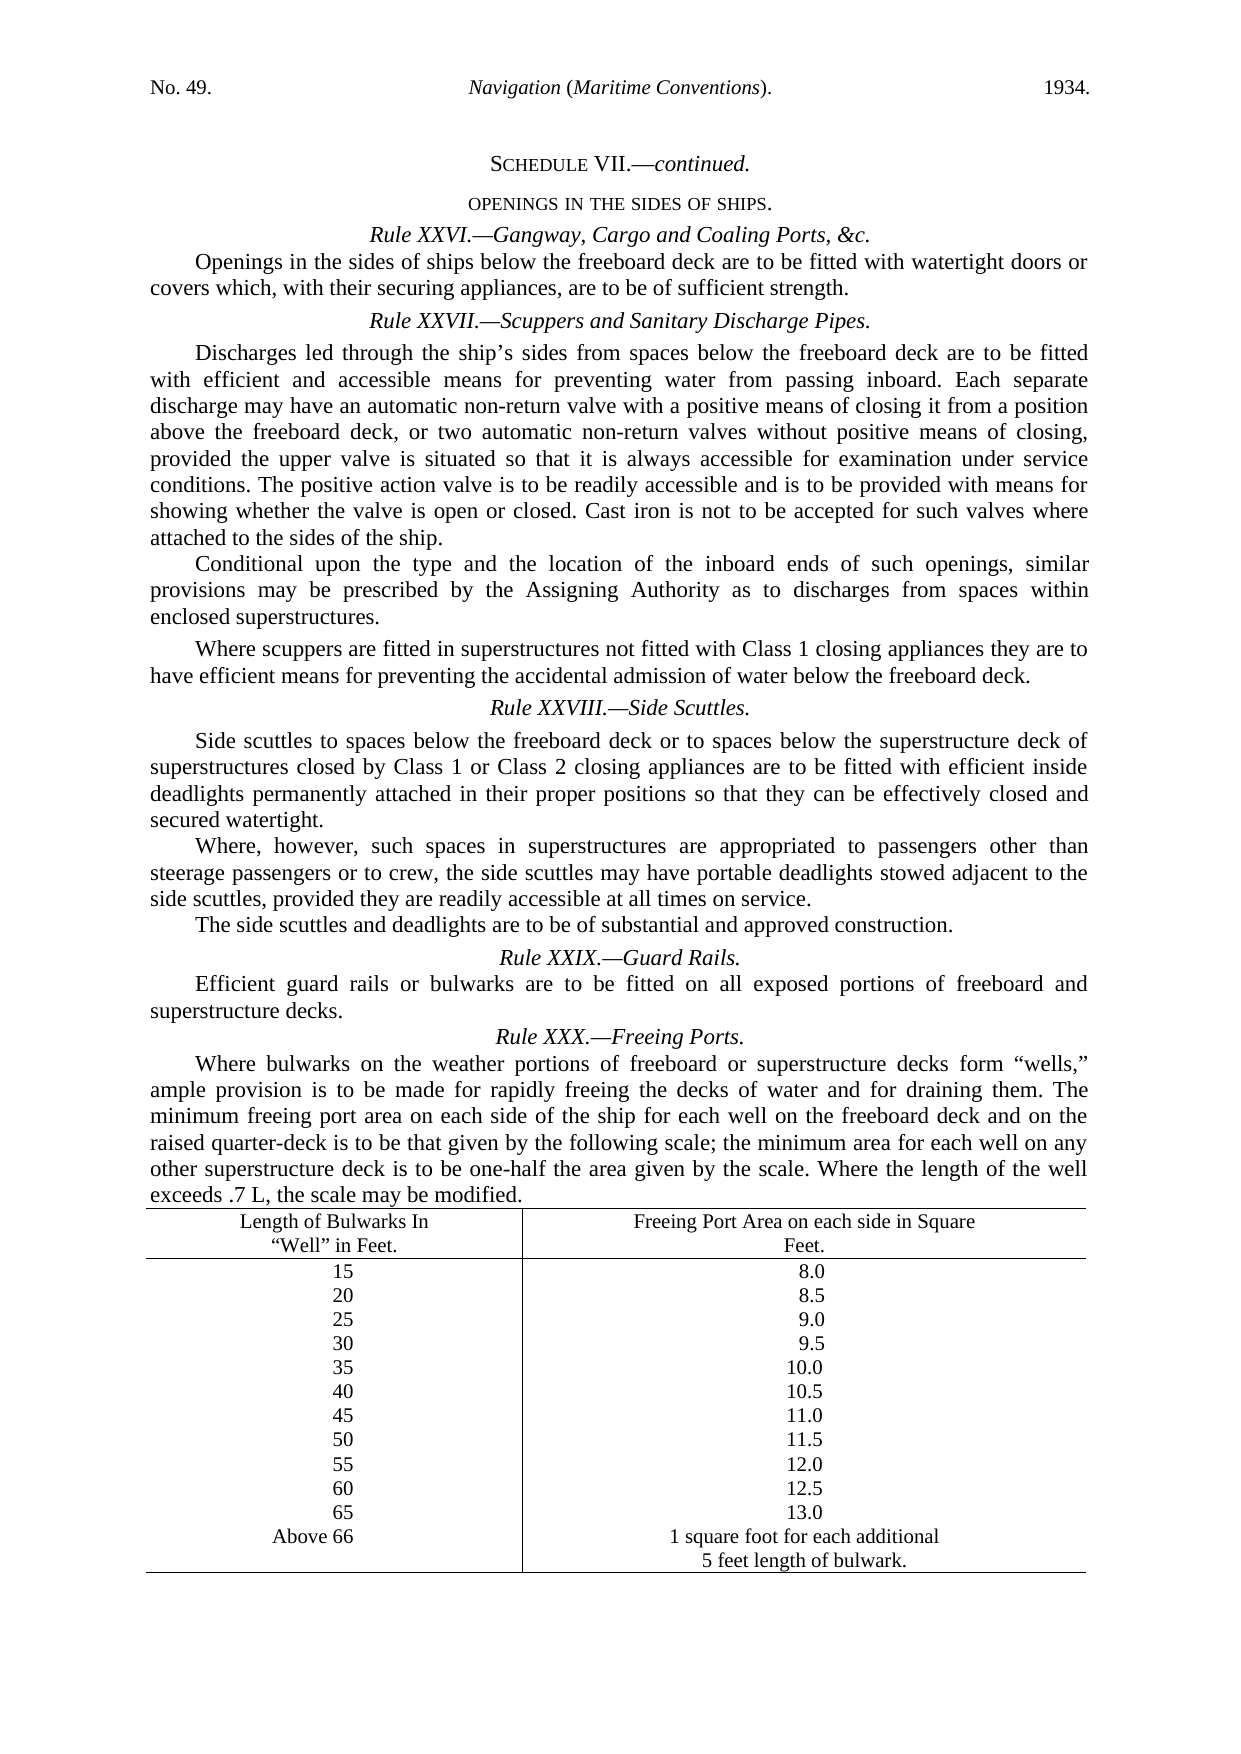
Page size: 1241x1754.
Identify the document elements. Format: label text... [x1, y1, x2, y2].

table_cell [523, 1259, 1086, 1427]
text Side scuttles to spaces below the freeboard deck or to spaces below the superstructure deck of superstructures closed by Class 1 or Class 2 closing appliances are to be fitted with efficient inside deadlights permanently attached in their proper positions so that they can be effectively closed and secured watertight. [150, 727, 1090, 832]
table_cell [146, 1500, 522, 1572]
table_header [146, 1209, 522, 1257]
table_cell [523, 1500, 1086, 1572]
text Rule XXVIII.—Side Scuttles. [150, 694, 1090, 721]
text Openings in the sides of ships below the freeboard deck are to be fitted with watertight doors or covers which, with their securing appliances, are to be of sufficient strength. [150, 248, 1090, 301]
text Conditional upon the type and the location of the inboard ends of such openings, similar provisions may be prescribed by the Assigning Authority as to discharges from spaces within enclosed superstructures. [150, 550, 1090, 629]
text openings in the sides of ships. [150, 189, 1090, 215]
text Discharges led through the ship’s sides from spaces below the freeboard deck are to be fitted with efficient and accessible means for preventing water from passing inboard. Each separate discharge may have an automatic non-return valve with a positive means of closing it from a position above the freeboard deck, or two automatic non-return valves without positive means of closing, provided the upper valve is situated so that it is always accessible for examination under service conditions. The positive action valve is to be readily accessible and is to be provided with means for showing whether the valve is open or closed. Cast iron is not to be accepted for such valves where attached to the sides of the ship. [150, 339, 1090, 550]
text Rule XXX.—Freeing Ports. [150, 1023, 1090, 1049]
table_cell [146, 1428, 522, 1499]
text Efficient guard rails or bulwarks are to be fitted on all exposed portions of freeboard and superstructure decks. [150, 971, 1090, 1023]
text Where scuppers are fitted in superstructures not fitted with Class 1 closing appliances they are to have efficient means for preventing the accidental admission of water below the freeboard deck. [150, 636, 1090, 688]
text Rule XXVII.—Scuppers and Sanitary Discharge Pipes. [150, 307, 1090, 333]
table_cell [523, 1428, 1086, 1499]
text Schedule VII.—continued. [150, 150, 1090, 176]
text Where, however, such spaces in superstructures are appropriated to passengers other than steerage passengers or to crew, the side scuttles may have portable deadlights stowed adjacent to the side scuttles, provided they are readily accessible at all times on service. [150, 832, 1090, 912]
text Rule XXIX.—Guard Rails. [150, 944, 1090, 971]
text Rule XXVI.—Gangway, Cargo and Coaling Ports, &c. [150, 221, 1090, 248]
text Where bulwarks on the weather portions of freeboard or superstructure decks form “wells,” ample provision is to be made for rapidly freeing the decks of water and for draining them. The minimum freeing port area on each side of the ship for each well on the freeboard deck and on the raised quarter-deck is to be that given by the following scale; the minimum area for each well on any other superstructure deck is to be one-half the area given by the scale. Where the length of the well exceeds .7 L, the scale may be modified. [150, 1049, 1090, 1208]
text The side scuttles and deadlights are to be of substantial and approved construction. [150, 912, 1090, 938]
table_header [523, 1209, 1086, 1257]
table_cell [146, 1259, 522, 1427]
